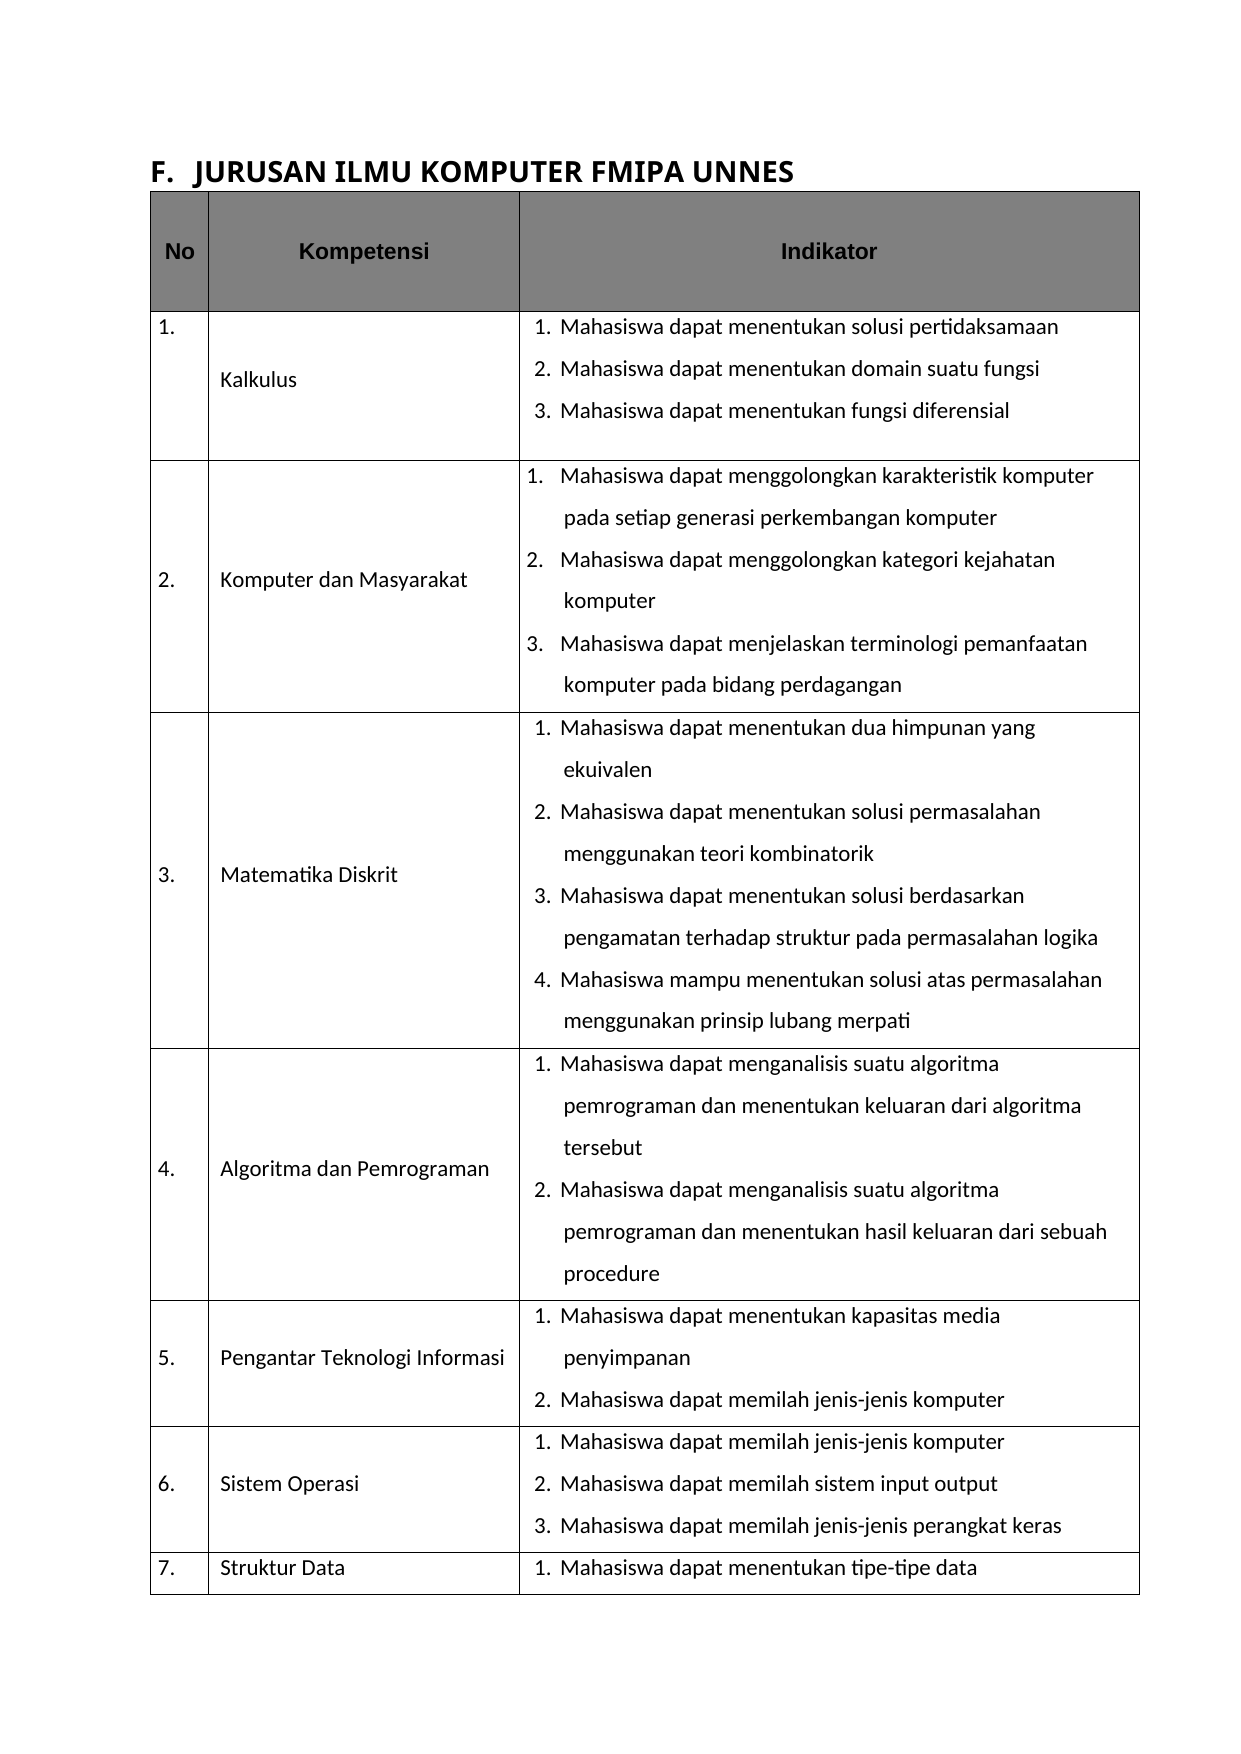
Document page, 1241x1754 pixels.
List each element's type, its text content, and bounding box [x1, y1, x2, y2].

table_header No [151, 192, 208, 311]
table_cell Matematika Diskrit [209, 713, 519, 1048]
table_cell Mahasiswa dapat menentukan kapasitas media penyimpanan Mahasiswa dapat memilah jenis-jenis komputer [520, 1301, 1139, 1426]
list JURUSAN ILMU KOMPUTER FMIPA UNNES [150, 151, 1088, 191]
table_cell [151, 312, 208, 460]
table_cell Komputer dan Masyarakat [209, 461, 519, 712]
table_cell Mahasiswa dapat memilah jenis-jenis komputer Mahasiswa dapat memilah sistem input output Mahasiswa dapat memilah jenis-jenis perangkat keras [520, 1427, 1139, 1552]
table_cell [151, 1427, 208, 1552]
table_cell Algoritma dan Pemrograman [209, 1049, 519, 1300]
table_cell Mahasiswa dapat menganalisis suatu algoritma pemrograman dan menentukan keluaran dari algoritma tersebut Mahasiswa dapat menganalisis suatu algoritma pemrograman dan menentukan hasil keluaran dari sebuah procedure [520, 1049, 1139, 1300]
table_header Kompetensi [209, 192, 519, 311]
table_cell [151, 1301, 208, 1426]
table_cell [520, 1553, 1139, 1594]
table_cell [151, 461, 208, 712]
table_cell Mahasiswa dapat menentukan solusi pertidaksamaan Mahasiswa dapat menentukan domain suatu fungsi Mahasiswa dapat menentukan fungsi diferensial [520, 312, 1139, 460]
table_cell Struktur Data [209, 1553, 519, 1594]
table_cell [151, 1553, 208, 1594]
table_cell [151, 713, 208, 1048]
table_cell Pengantar Teknologi Informasi [209, 1301, 519, 1426]
table_cell [151, 1049, 208, 1300]
table_cell Mahasiswa dapat menggolongkan karakteristik komputer pada setiap generasi perkembangan komputer Mahasiswa dapat menggolongkan kategori kejahatan komputer Mahasiswa dapat menjelaskan terminologi pemanfaatan komputer pada bidang perdagangan [520, 461, 1139, 712]
table_cell Mahasiswa dapat menentukan dua himpunan yang ekuivalen Mahasiswa dapat menentukan solusi permasalahan menggunakan teori kombinatorik Mahasiswa dapat menentukan solusi berdasarkan pengamatan terhadap struktur pada permasalahan logika Mahasiswa mampu menentukan solusi atas permasalahan menggunakan prinsip lubang merpati [520, 713, 1139, 1048]
table_cell Kalkulus [209, 312, 519, 460]
table_header Indikator [520, 192, 1139, 311]
table_cell Sistem Operasi [209, 1427, 519, 1552]
